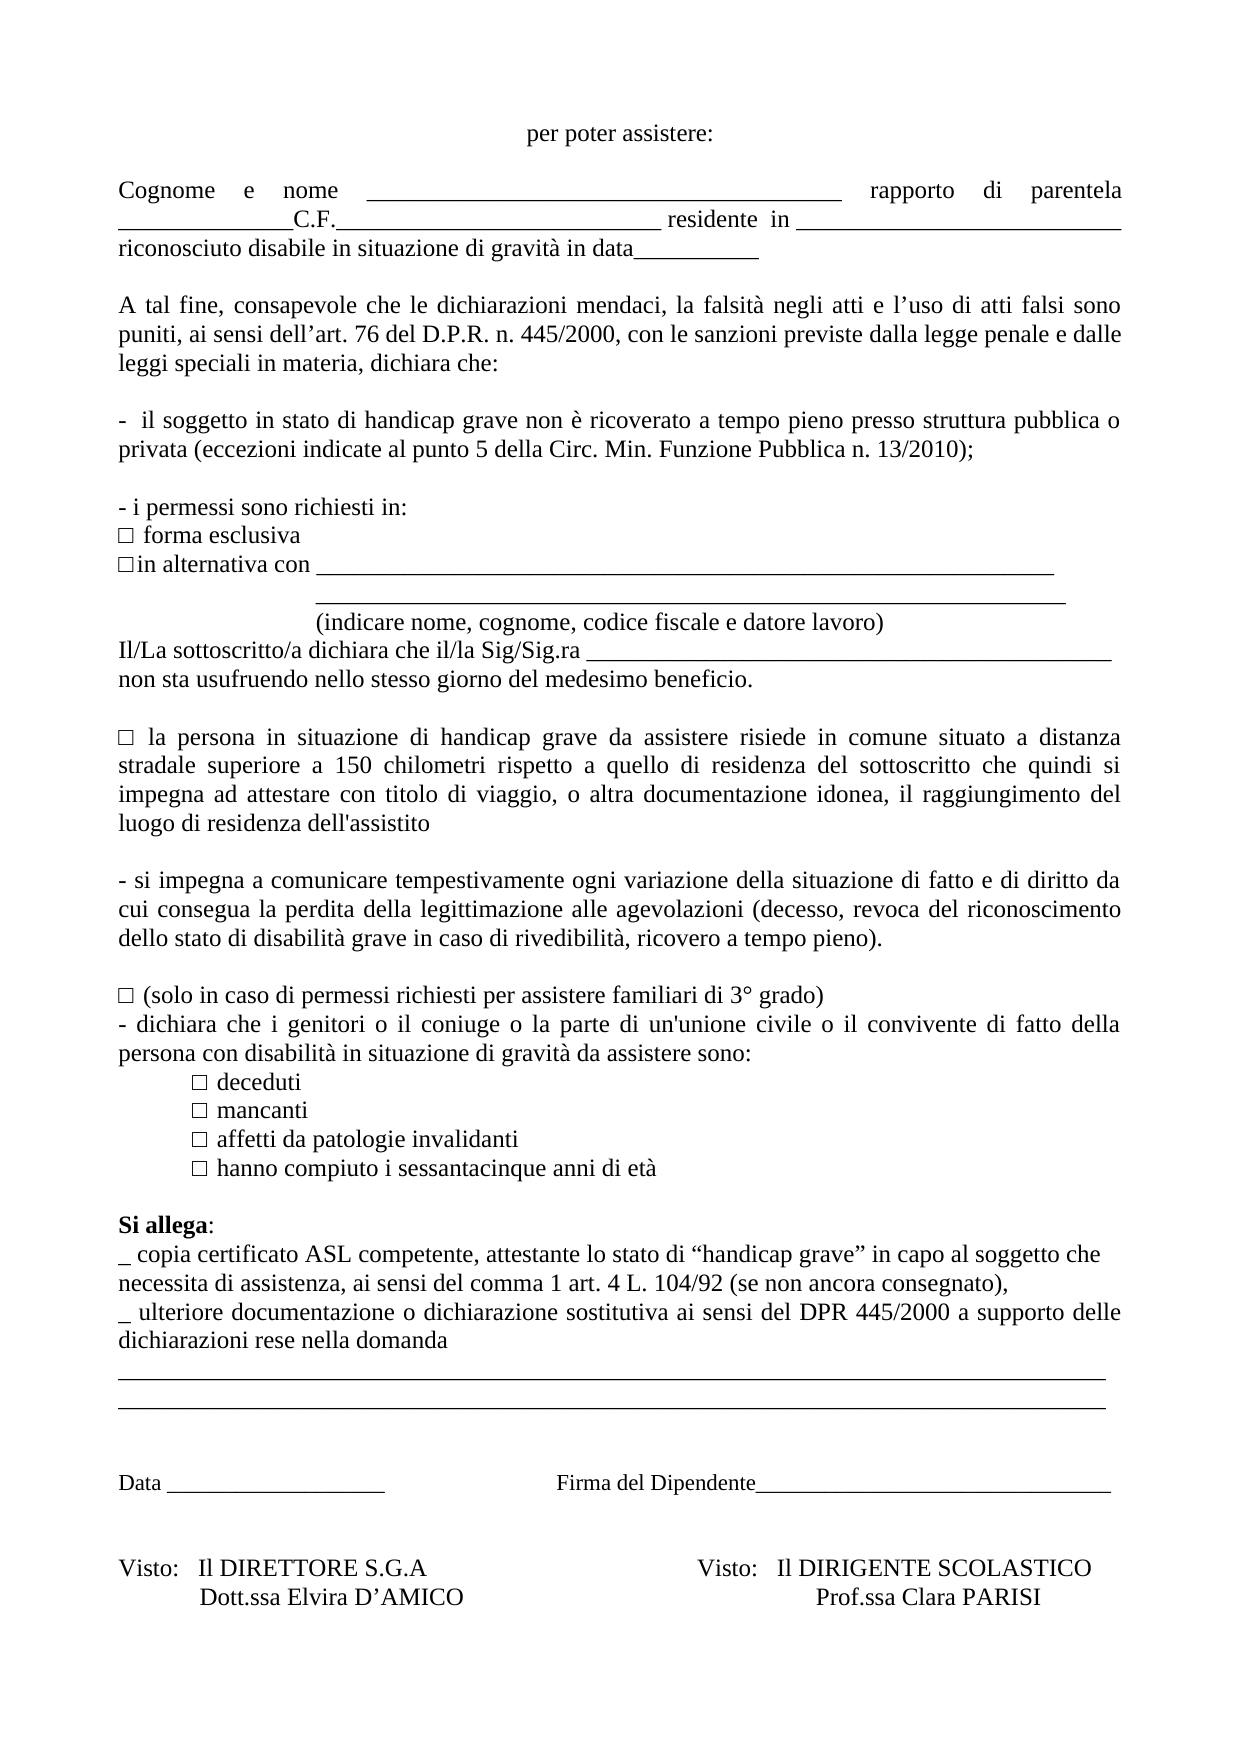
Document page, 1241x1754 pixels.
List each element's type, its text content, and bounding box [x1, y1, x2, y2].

text Cognome e nome ______________________________________ rapporto di parentela ______________C.F.__________________________ residente in __________________________ [118, 176, 1122, 233]
text - i permessi sono richiesti in: [118, 492, 1122, 521]
text A tal fine, consapevole che le dichiarazioni mendaci, la falsità negli atti e l’uso di atti falsi sono puniti, ai sensi dell’art. 76 del D.P.R. n. 445/2000, con le sanzioni previste dalla legge penale e dalle leggi speciali in materia, dichiara che: [118, 291, 1122, 377]
text ____________________________________________________________ [118, 578, 1122, 607]
text _ copia certificato ASL competente, attestante lo stato di “handicap grave” in capo al soggetto che [118, 1239, 1122, 1268]
text riconosciuto disabile in situazione di gravità in data__________ [118, 233, 1122, 262]
text □in alternativa con ___________________________________________________________ [118, 549, 1122, 578]
text _ ulteriore documentazione o dichiarazione sostitutiva ai sensi del DPR 445/2000 a supporto delle dichiarazioni rese nella domanda [118, 1297, 1122, 1354]
text □ affetti da patologie invalidanti [192, 1124, 1122, 1153]
text □ deceduti [192, 1067, 1122, 1096]
text - si impegna a comunicare tempestivamente ogni variazione della situazione di fatto e di diritto da cui consegua la perdita della legittimazione alle agevolazioni (decesso, revoca del riconoscimento dello stato di disabilità grave in caso di rivedibilità, ricovero a tempo pieno). [118, 866, 1122, 952]
text Visto: Il DIRETTORE S.G.A Visto: Il DIRIGENTE SCOLASTICO [118, 1553, 1122, 1582]
text □ forma esclusiva [118, 521, 1122, 549]
text - il soggetto in stato di handicap grave non è ricoverato a tempo pieno presso struttura pubblica o privata (eccezioni indicate al punto 5 della Circ. Min. Funzione Pubblica n. 13/2010); [118, 406, 1122, 463]
text □ hanno compiuto i sessantacinque anni di età [192, 1153, 1122, 1182]
text □ (solo in caso di permessi richiesti per assistere familiari di 3° grado) [118, 981, 1122, 1009]
text □ mancanti [192, 1096, 1122, 1124]
text non sta usufruendo nello stesso giorno del medesimo beneficio. [118, 664, 1122, 693]
text _______________________________________________________________________________ [118, 1383, 1122, 1412]
text per poter assistere: [118, 118, 1122, 147]
text Dott.ssa Elvira D’AMICO Prof.ssa Clara PARISI [118, 1582, 1122, 1611]
text _______________________________________________________________________________ [118, 1354, 1122, 1383]
text necessita di assistenza, ai sensi del comma 1 art. 4 L. 104/92 (se non ancora consegnato), [118, 1268, 1122, 1297]
text - dichiara che i genitori o il coniuge o la parte di un'unione civile o il convivente di fatto della persona con disabilità in situazione di gravità da assistere sono: [118, 1009, 1122, 1067]
text Data ___________________ Firma del Dipendente_______________________________ [118, 1469, 1122, 1496]
text Si allega: [118, 1211, 1122, 1239]
text Il/La sottoscritto/a dichiara che il/la Sig/Sig.ra __________________________________________ [118, 636, 1122, 664]
text (indicare nome, cognome, codice fiscale e datore lavoro) [118, 607, 1122, 636]
text □ la persona in situazione di handicap grave da assistere risiede in comune situato a distanza stradale superiore a 150 chilometri rispetto a quello di residenza del sottoscritto che quindi si impegna ad attestare con titolo di viaggio, o altra documentazione idonea, il raggiungimento del luogo di residenza dell'assistito [118, 722, 1122, 837]
